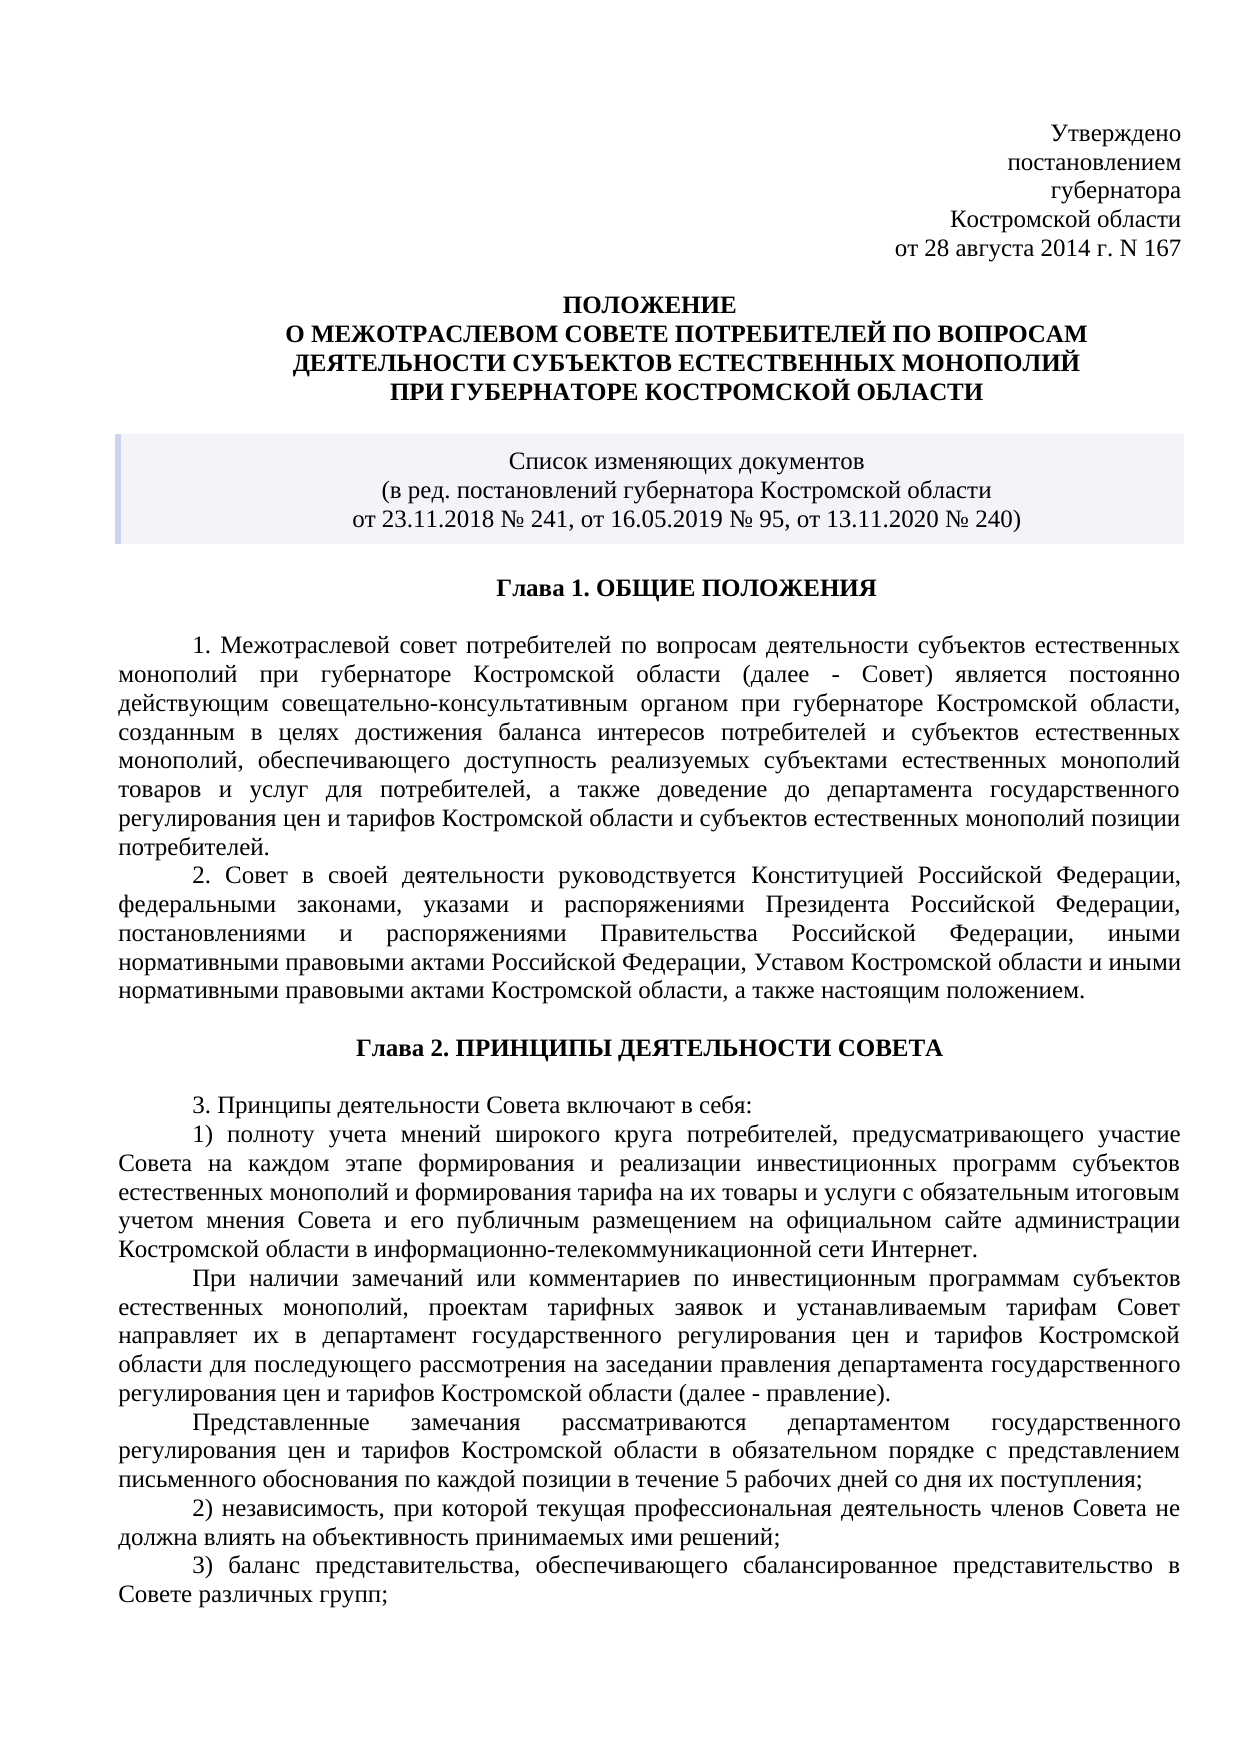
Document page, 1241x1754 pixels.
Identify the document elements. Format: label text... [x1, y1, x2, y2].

text 1) полноту учета мнений широкого круга потребителей, предусматривающего участие Совета на каждом этапе формирования и реализации инвестиционных программ субъектов естественных монополий и формирования тарифа на их товары и услуги с обязательным итоговым учетом мнения Совета и его публичным размещением на официальном сайте администрации Костромской области в информационно-телекоммуникационной сети Интернет. [118, 1119, 1181, 1263]
text 3) баланс представительства, обеспечивающего сбалансированное представительство в Совете различных групп; [118, 1550, 1181, 1608]
text губернатора [118, 176, 1181, 204]
text Костромской области [118, 204, 1181, 233]
text 2) независимость, при которой текущая профессиональная деятельность членов Совета не должна влиять на объективность принимаемых ими решений; [118, 1493, 1181, 1550]
text от 28 августа 2014 г. N 167 [118, 233, 1181, 262]
text При наличии замечаний или комментариев по инвестиционным программам субъектов естественных монополий, проектам тарифных заявок и устанавливаемым тарифам Совет направляет их в департамент государственного регулирования цен и тарифов Костромской области для последующего рассмотрения на заседании правления департамента государственного регулирования цен и тарифов Костромской области (далее - правление). [118, 1263, 1181, 1407]
text ДЕЯТЕЛЬНОСТИ СУБЪЕКТОВ ЕСТЕСТВЕННЫХ МОНОПОЛИЙ [118, 348, 1181, 377]
text Глава 1. ОБЩИЕ ПОЛОЖЕНИЯ [118, 573, 1181, 602]
text ПОЛОЖЕНИЕ [118, 291, 1181, 319]
text ПРИ ГУБЕРНАТОРЕ КОСТРОМСКОЙ ОБЛАСТИ [118, 377, 1181, 406]
text Утверждено [118, 118, 1181, 147]
text Глава 2. ПРИНЦИПЫ ДЕЯТЕЛЬНОСТИ СОВЕТА [118, 1033, 1181, 1062]
table_header Список изменяющих документов (в ред. постановлений губернатора Костромской области от 23.11.2018 № 241, от 16.05.2019 № 95, от 13.11.2020 № 240) [121, 434, 1178, 544]
text 2. Совет в своей деятельности руководствуется Конституцией Российской Федерации, федеральными законами, указами и распоряжениями Президента Российской Федерации, постановлениями и распоряжениями Правительства Российской Федерации, иными нормативными правовыми актами Российской Федерации, Уставом Костромской области и иными нормативными правовыми актами Костромской области, а также настоящим положением. [118, 860, 1181, 1004]
text 3. Принципы деятельности Совета включают в себя: [118, 1090, 1181, 1119]
text постановлением [118, 147, 1181, 176]
text 1. Межотраслевой совет потребителей по вопросам деятельности субъектов естественных монополий при губернаторе Костромской области (далее - Совет) является постоянно действующим совещательно-консультативным органом при губернаторе Костромской области, созданным в целях достижения баланса интересов потребителей и субъектов естественных монополий, обеспечивающего доступность реализуемых субъектами естественных монополий товаров и услуг для потребителей, а также доведение до департамента государственного регулирования цен и тарифов Костромской области и субъектов естественных монополий позиции потребителей. [118, 630, 1181, 860]
text О МЕЖОТРАСЛЕВОМ СОВЕТЕ ПОТРЕБИТЕЛЕЙ ПО ВОПРОСАМ [118, 319, 1181, 348]
text Представленные замечания рассматриваются департаментом государственного регулирования цен и тарифов Костромской области в обязательном порядке с представлением письменного обоснования по каждой позиции в течение 5 рабочих дней со дня их поступления; [118, 1407, 1181, 1493]
